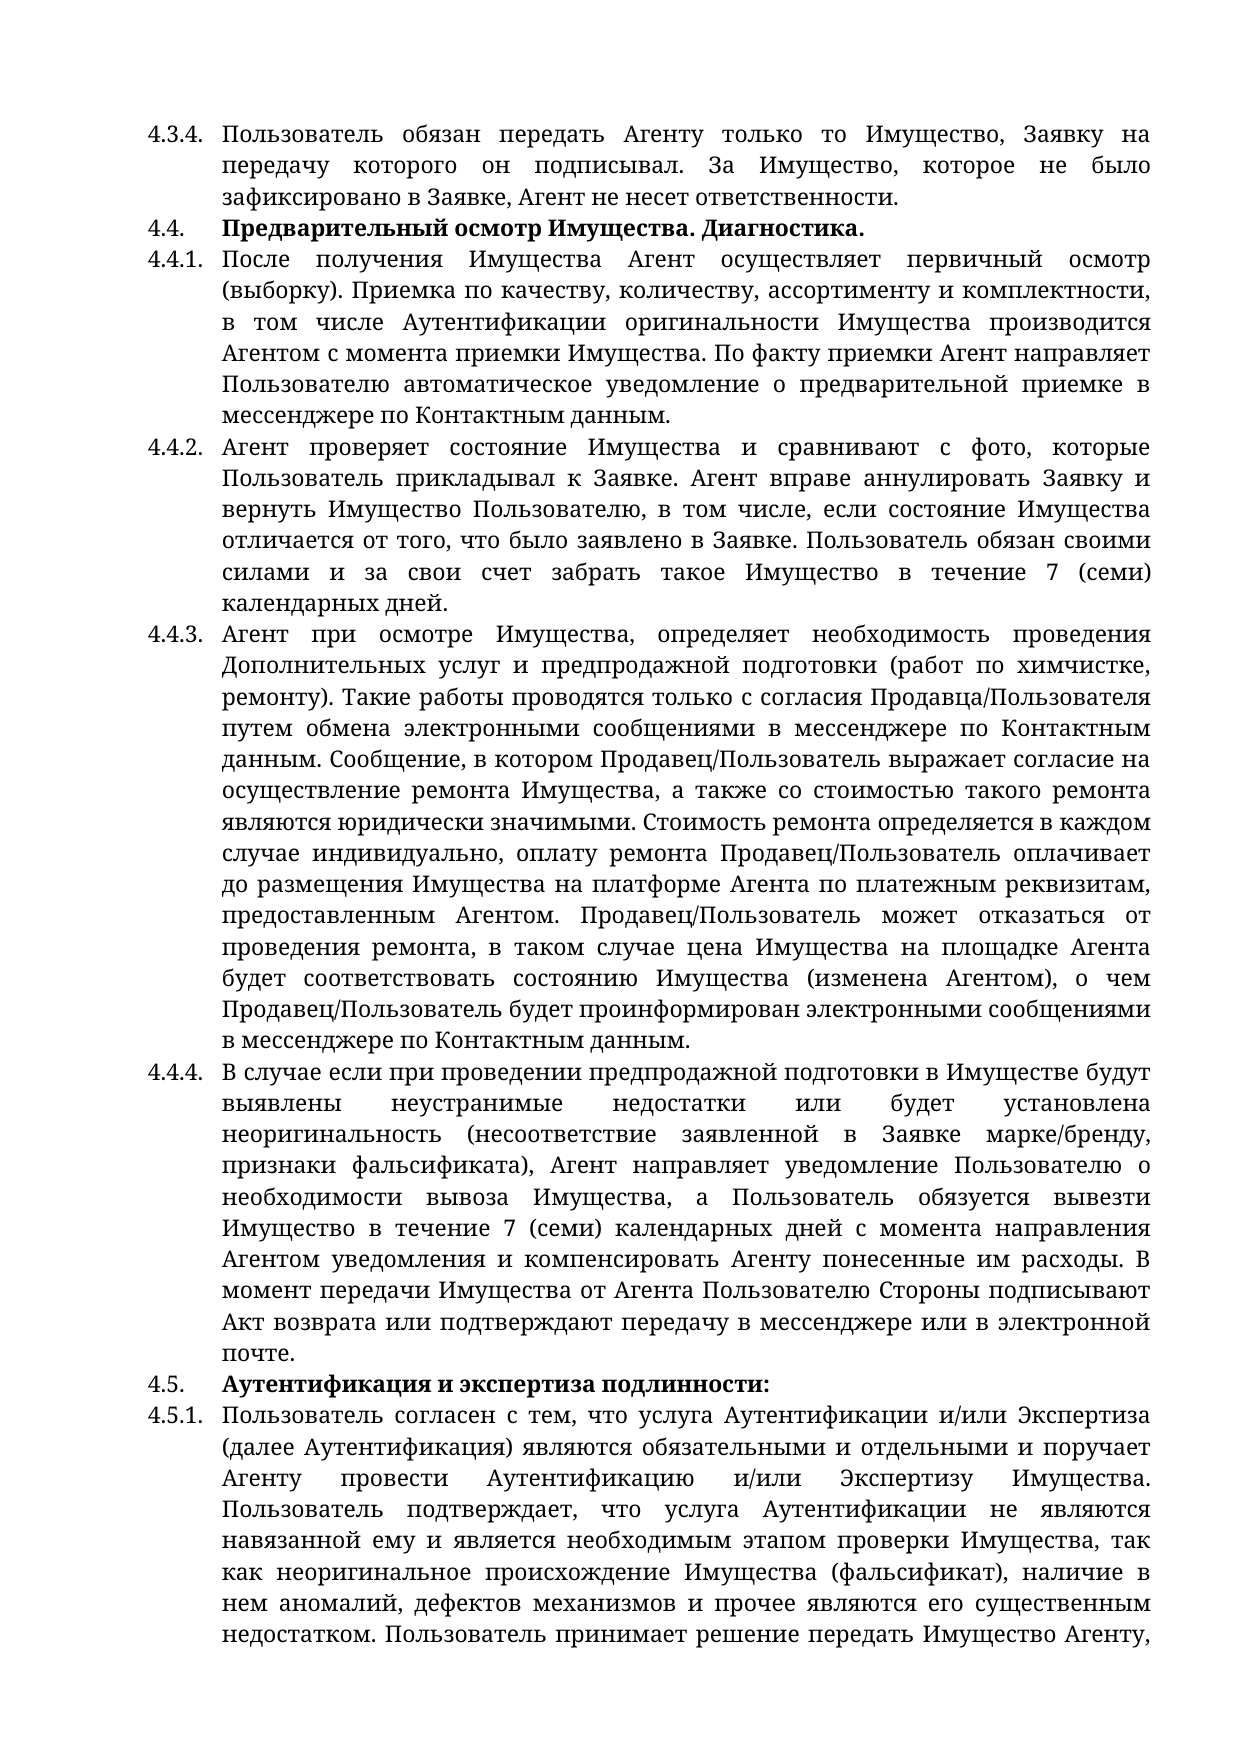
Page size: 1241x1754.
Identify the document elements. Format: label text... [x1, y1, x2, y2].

list Аутентификация и экспертиза подлинности: [148, 1368, 1152, 1399]
list Пользователь обязан передать Агенту только то Имущество, Заявку на передачу которого он подписывал. За Имущество, которое не было зафиксировано в Заявке, Агент не несет ответственности. [148, 118, 1152, 212]
list Агент при осмотре Имущества, определяет необходимость проведения Дополнительных услуг и предпродажной подготовки (работ по химчистке, ремонту). Такие работы проводятся только с согласия Продавца/Пользователя путем обмена электронными сообщениями в мессенджере по Контактным данным. Сообщение, в котором Продавец/Пользователь выражает согласие на осуществление ремонта Имущества, а также со стоимостью такого ремонта являются юридически значимыми. Стоимость ремонта определяется в каждом случае индивидуально, оплату ремонта Продавец/Пользователь оплачивает до размещения Имущества на платформе Агента по платежным реквизитам, предоставленным Агентом. Продавец/Пользователь может отказаться от проведения ремонта, в таком случае цена Имущества на площадке Агента будет соответствовать состоянию Имущества (изменена Агентом), о чем Продавец/Пользователь будет проинформирован электронными сообщениями в мессенджере по Контактным данным. [148, 618, 1152, 1056]
list В случае если при проведении предпродажной подготовки в Имуществе будут выявлены неустранимые недостатки или будет установлена неоригинальность (несоответствие заявленной в Заявке марке/бренду, признаки фальсификата), Агент направляет уведомление Пользователю о необходимости вывоза Имущества, а Пользователь обязуется вывезти Имущество в течение 7 (семи) календарных дней с момента направления Агентом уведомления и компенсировать Агенту понесенные им расходы. В момент передачи Имущества от Агента Пользователю Стороны подписывают Акт возврата или подтверждают передачу в мессенджере или в электронной почте. [148, 1056, 1152, 1368]
list После получения Имущества Агент осуществляет первичный осмотр (выборку). Приемка по качеству, количеству, ассортименту и комплектности, в том числе Аутентификации оригинальности Имущества производится Агентом с момента приемки Имущества. По факту приемки Агент направляет Пользователю автоматическое уведомление о предварительной приемке в мессенджере по Контактным данным. [148, 243, 1152, 431]
list Предварительный осмотр Имущества. Диагностика. [148, 212, 1152, 243]
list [148, 1399, 1152, 1649]
